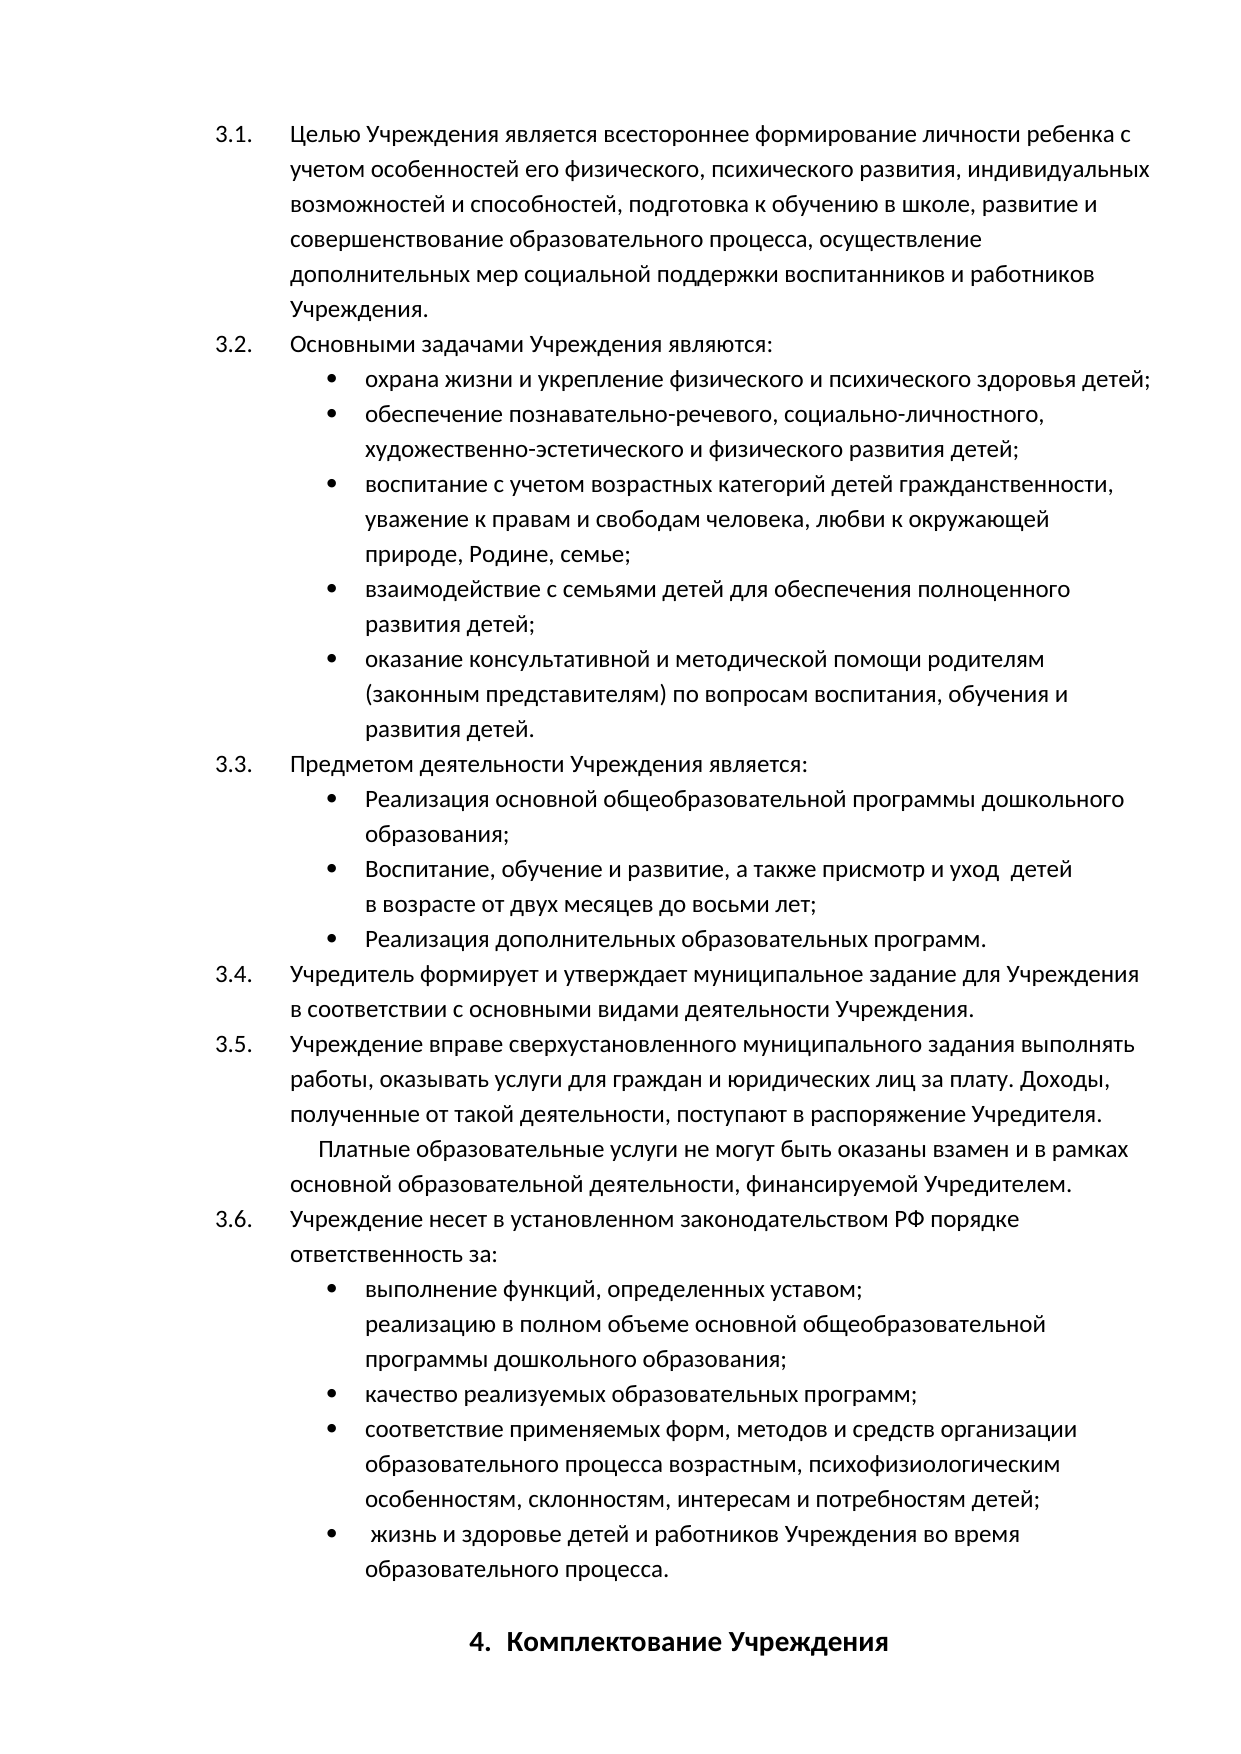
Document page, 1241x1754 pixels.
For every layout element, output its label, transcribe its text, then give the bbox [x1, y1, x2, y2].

list соответствие применяемых форм, методов и средств организации образовательного процесса возрастным, психофизиологическим особенностям, склонностям, интересам и потребностям детей; [327, 1413, 1152, 1514]
text реализацию в полном объеме основной общеобразовательной программы дошкольного образования; [365, 1308, 1152, 1374]
list Целью Учреждения является всестороннее формирование личности ребенка с учетом особенностей его физического, психического развития, индивидуальных возможностей и способностей, подготовка к обучению в школе, развитие и совершенствование образовательного процесса, осуществление дополнительных мер социальной поддержки воспитанников и работников Учреждения. [215, 118, 1152, 324]
list Основными задачами Учреждения являются: [215, 328, 1152, 359]
list обеспечение познавательно-речевого, социально-личностного, художественно-эстетического и физического развития детей; [327, 398, 1152, 464]
list воспитание с учетом возрастных категорий детей гражданственности, уважение к правам и свободам человека, любви к окружающей природе, Родине, семье; [327, 468, 1152, 569]
list Комплектование Учреждения [207, 1623, 1152, 1659]
list Воспитание, обучение и развитие, а также присмотр и уход детей в возрасте от двух месяцев до восьми лет; [327, 853, 1152, 919]
text Платные образовательные услуги не могут быть оказаны взамен и в рамках основной образовательной деятельности, финансируемой Учредителем. [290, 1133, 1152, 1199]
list взаимодействие с семьями детей для обеспечения полноценного развития детей; [327, 573, 1152, 639]
list качество реализуемых образовательных программ; [327, 1378, 1152, 1409]
list Реализация дополнительных образовательных программ. [327, 923, 1152, 954]
list выполнение функций, определенных уставом; [327, 1273, 1152, 1304]
list Учреждение вправе сверхустановленного муниципального задания выполнять работы, оказывать услуги для граждан и юридических лиц за плату. Доходы, полученные от такой деятельности, поступают в распоряжение Учредителя. [215, 1028, 1152, 1129]
list Реализация основной общеобразовательной программы дошкольного образования; [327, 783, 1152, 849]
list жизнь и здоровье детей и работников Учреждения во время образовательного процесса. [327, 1518, 1152, 1584]
list Учреждение несет в установленном законодательством РФ порядке ответственность за: [215, 1203, 1152, 1269]
list охрана жизни и укрепление физического и психического здоровья детей; [327, 363, 1152, 394]
list оказание консультативной и методической помощи родителям (законным представителям) по вопросам воспитания, обучения и развития детей. [327, 643, 1152, 744]
list Предметом деятельности Учреждения является: [215, 748, 1152, 779]
list Учредитель формирует и утверждает муниципальное задание для Учреждения в соответствии с основными видами деятельности Учреждения. [215, 958, 1152, 1024]
